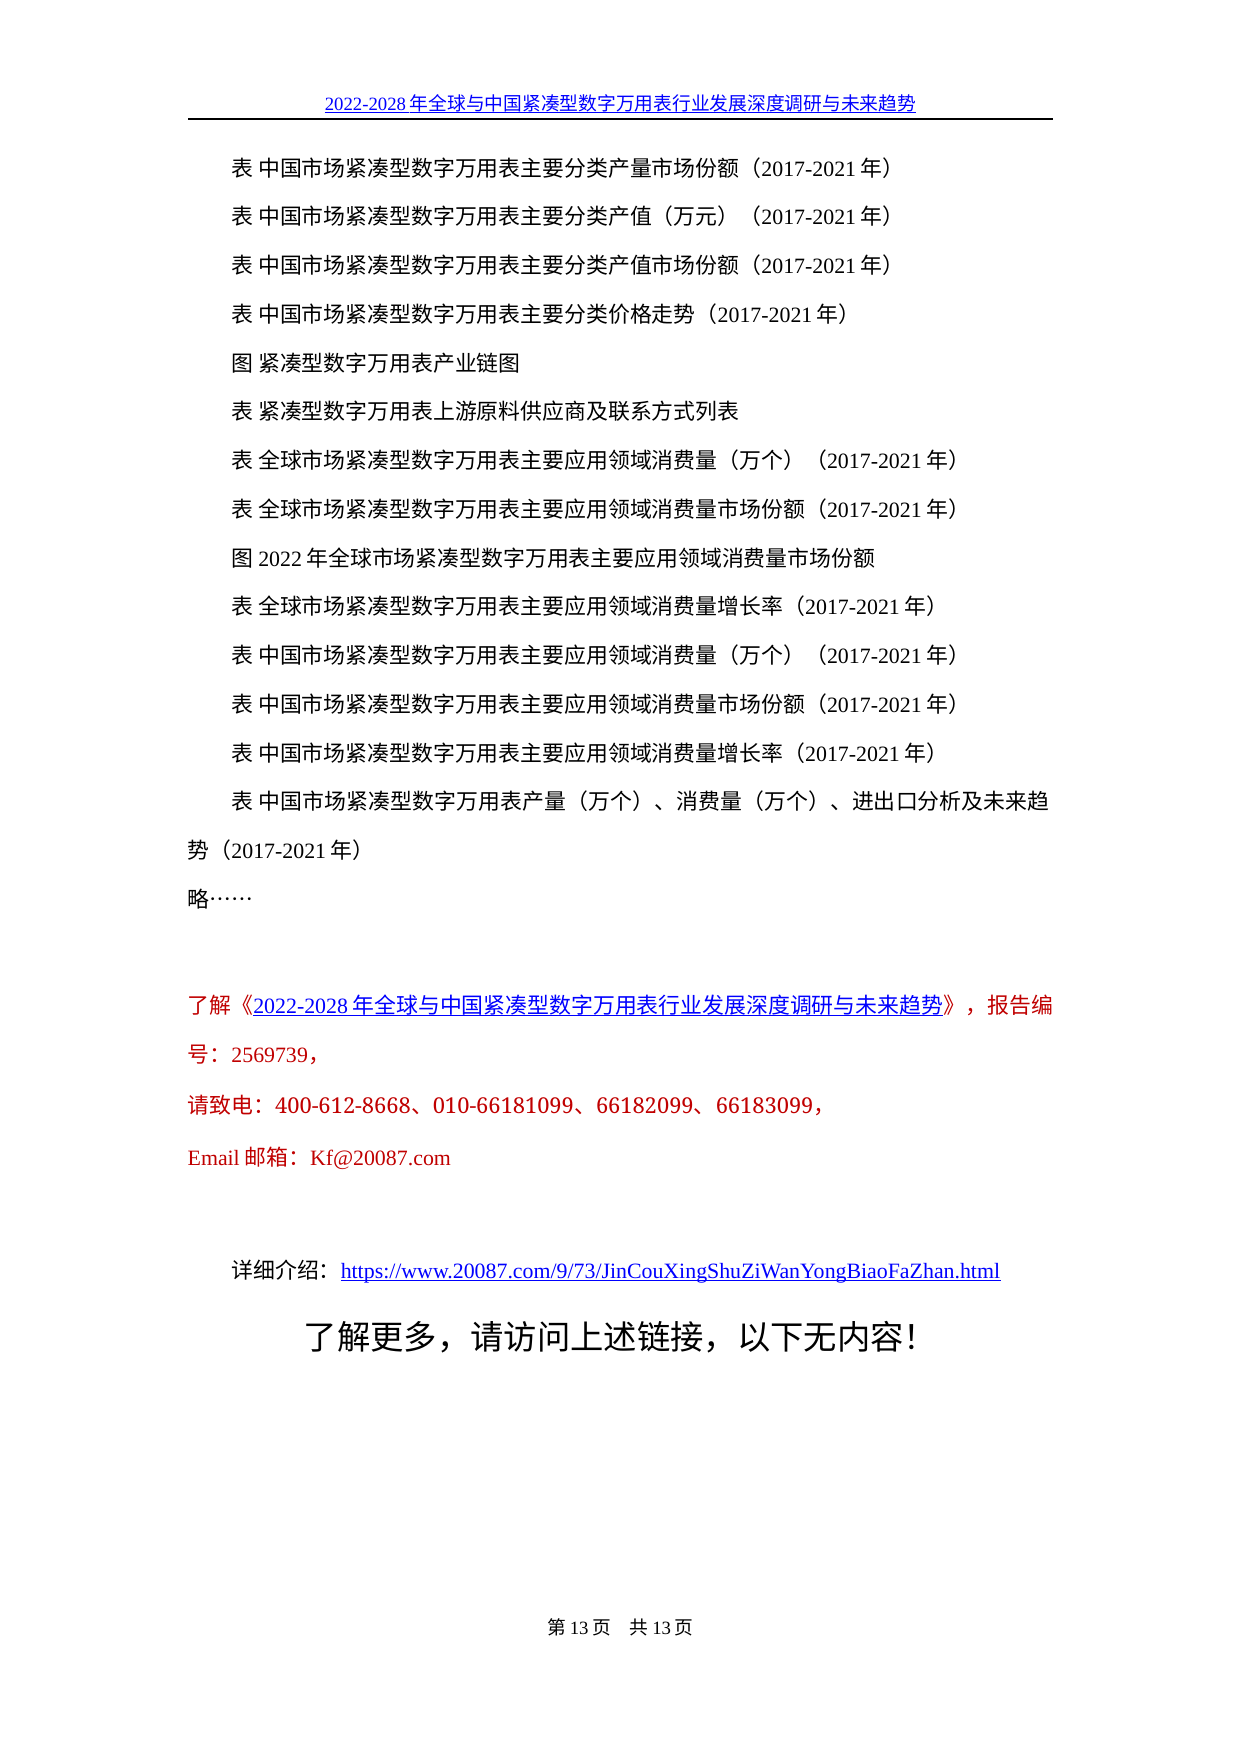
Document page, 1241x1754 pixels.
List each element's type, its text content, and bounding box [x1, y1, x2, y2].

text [187, 150, 1053, 914]
text 请致电：400-612-8668、010-66181099、66182099、66183099， [187, 1088, 1053, 1121]
text Email邮箱：Kf@20087.com [187, 1140, 1053, 1172]
title 了解更多，请访问上述链接，以下无内容！ [187, 1303, 1053, 1368]
text 详细介绍：https://www.20087.com/9/73/JinCouXingShuZiWanYongBiaoFaZhan.html [187, 1253, 1053, 1285]
text 了解《2022-2028年全球与中国紧凑型数字万用表行业发展深度调研与未来趋势》，报告编号：2569739， [187, 988, 1053, 1069]
